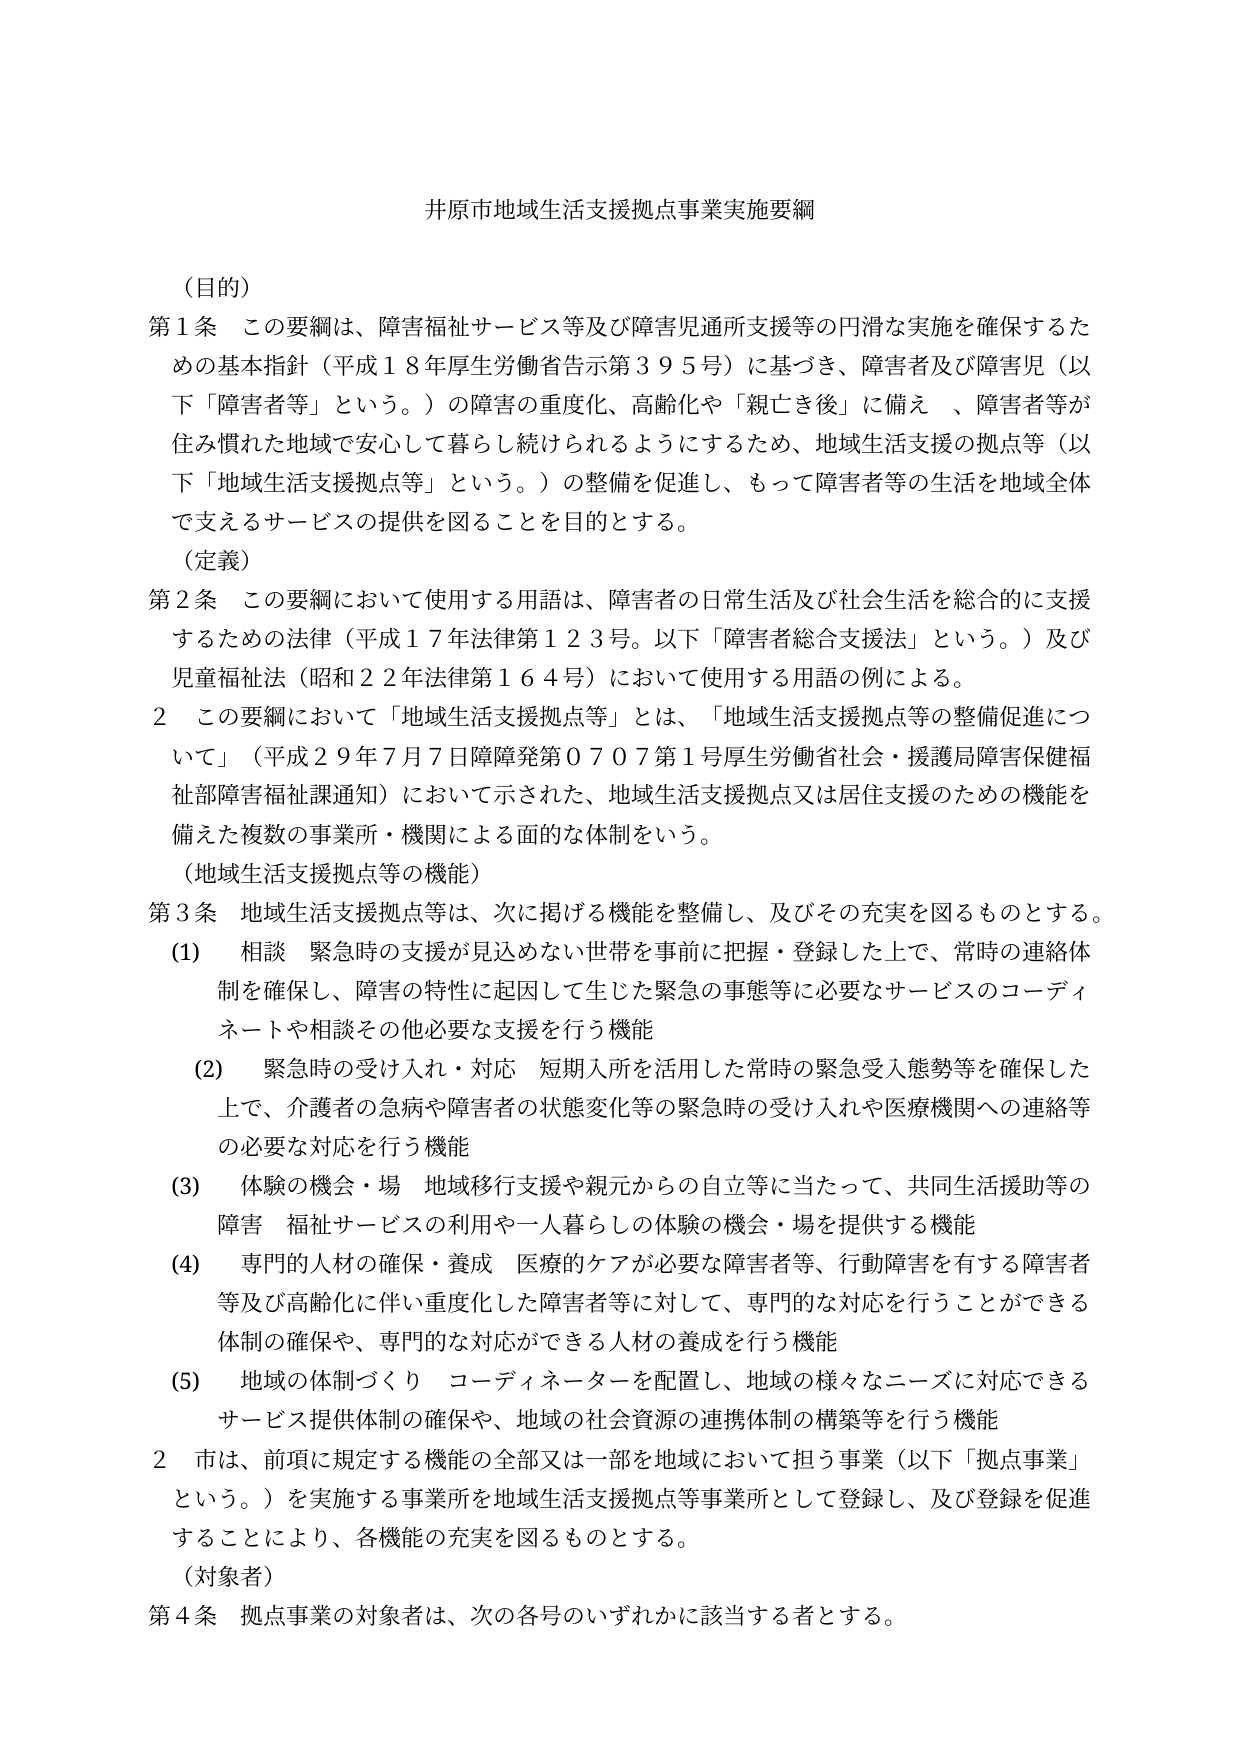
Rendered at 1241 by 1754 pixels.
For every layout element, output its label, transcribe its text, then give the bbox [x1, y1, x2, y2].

text （定義） [148, 540, 1092, 579]
text ２ この要綱において「地域生活支援拠点等」とは、「地域生活支援拠点等の整備促進について」（平成２９年７月７日障障発第０７０７第１号厚生労働省社会・援護局障害保健福祉部障害福祉課通知）において示された、地域生活支援拠点又は居住支援のための機能を備えた複数の事業所・機関による面的な体制をいう。 [148, 696, 1092, 853]
text (3) 体験の機会・場 地域移行支援や親元からの自立等に当たって、共同生活援助等の障害 福祉サービスの利用や一人暮らしの体験の機会・場を提供する機能 [171, 1165, 1092, 1243]
text (1) 相談 緊急時の支援が見込めない世帯を事前に把握・登録した上で、常時の連絡体制を確保し、障害の特性に起因して生じた緊急の事態等に必要なサービスのコーディネートや相談その他必要な支援を行う機能 [171, 931, 1092, 1048]
text 第３条 地域生活支援拠点等は、次に掲げる機能を整備し、及びその充実を図るものとする。 [148, 892, 1092, 931]
text （地域生活支援拠点等の機能） [148, 853, 1092, 892]
text (5) 地域の体制づくり コーディネーターを配置し、地域の様々なニーズに対応できるサービス提供体制の確保や、地域の社会資源の連携体制の構築等を行う機能 [171, 1361, 1092, 1439]
text ２ 市は、前項に規定する機能の全部又は一部を地域において担う事業（以下「拠点事業」という。）を実施する事業所を地域生活支援拠点等事業所として登録し、及び登録を促進することにより、各機能の充実を図るものとする。 [148, 1439, 1092, 1556]
text 第２条 この要綱において使用する用語は、障害者の日常生活及び社会生活を総合的に支援するための法律（平成１７年法律第１２３号。以下「障害者総合支援法」という。）及び児童福祉法（昭和２２年法律第１６４号）において使用する用語の例による。 [148, 579, 1092, 696]
text （対象者） [148, 1556, 1092, 1595]
text 井原市地域生活支援拠点事業実施要綱 [148, 189, 1092, 228]
text （目的） [148, 267, 1092, 306]
text 第４条 拠点事業の対象者は、次の各号のいずれかに該当する者とする。 [148, 1595, 1092, 1634]
text 第１条 この要綱は、障害福祉サービス等及び障害児通所支援等の円滑な実施を確保するための基本指針（平成１８年厚生労働省告示第３９５号）に基づき、障害者及び障害児（以下「障害者等」という。）の障害の重度化、高齢化や「親亡き後」に備え、障害者等が住み慣れた地域で安心して暮らし続けられるようにするため、地域生活支援の拠点等（以下「地域生活支援拠点等」という。）の整備を促進し、もって障害者等の生活を地域全体で支えるサービスの提供を図ることを目的とする。 [148, 306, 1092, 540]
text (2) 緊急時の受け入れ・対応 短期入所を活用した常時の緊急受入態勢等を確保した上で、介護者の急病や障害者の状態変化等の緊急時の受け入れや医療機関への連絡等の必要な対応を行う機能 [171, 1048, 1092, 1165]
text (4) 専門的人材の確保・養成 医療的ケアが必要な障害者等、行動障害を有する障害者等及び高齢化に伴い重度化した障害者等に対して、専門的な対応を行うことができる体制の確保や、専門的な対応ができる人材の養成を行う機能 [171, 1243, 1092, 1361]
